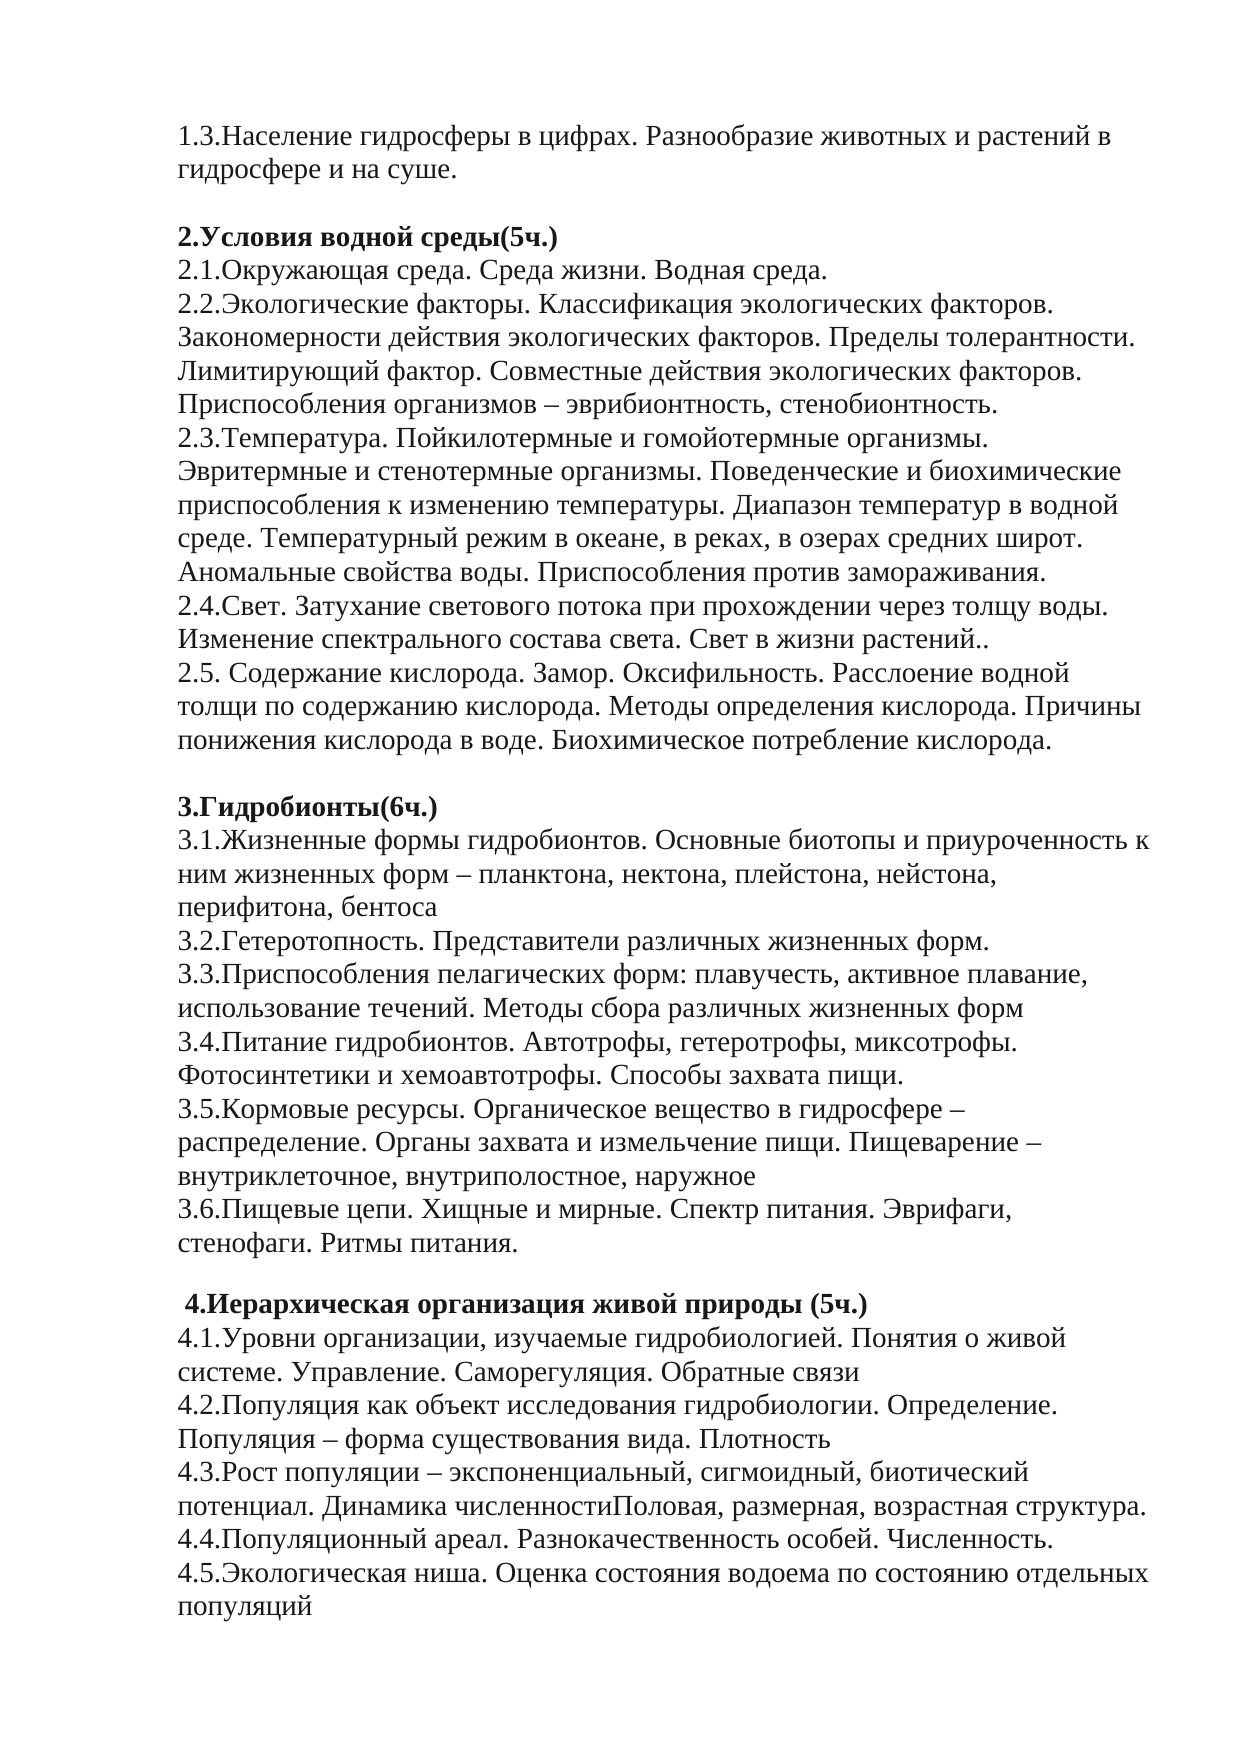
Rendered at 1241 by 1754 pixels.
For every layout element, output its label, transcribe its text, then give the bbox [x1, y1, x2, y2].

text 2.2.Экологические факторы. Классификация экологических факторов. Закономерности действия экологических факторов. Пределы толерантности. Лимитирующий фактор. Совместные действия экологических факторов. Приспособления организмов – эврибионтность, стенобионтность. [177, 286, 1152, 420]
text 4.5.Экологическая ниша. Оценка состояния водоема по состоянию отдельных популяций [177, 1555, 1152, 1622]
text 2.4.Свет. Затухание светового потока при прохождении через толщу воды. Изменение спектрального состава света. Свет в жизни растений.. [177, 588, 1152, 655]
text 2.Условия водной среды(5ч.) [177, 219, 1152, 252]
text 4.2.Популяция как объект исследования гидробиологии. Определение. Популяция – форма существования вида. Плотность [177, 1387, 1152, 1454]
text 3.1.Жизненные формы гидробионтов. Основные биотопы и приуроченность к ним жизненных форм – планктона, нектона, плейстона, нейстона, перифитона, бентоса [177, 822, 1152, 923]
text 2.5. Содержание кислорода. Замор. Оксифильность. Расслоение водной толщи по содержанию кислорода. Методы определения кислорода. Причины понижения кислорода в воде. Биохимическое потребление кислорода. [177, 655, 1152, 755]
text 3.4.Питание гидробионтов. Автотрофы, гетеротрофы, миксотрофы. Фотосинтетики и хемоавтотрофы. Способы захвата пищи. [177, 1024, 1152, 1091]
text 2.1.Окружающая среда. Среда жизни. Водная среда. [177, 252, 1152, 286]
text 2.3.Температура. Пойкилотермные и гомойотермные организмы. Эвритермные и стенотермные организмы. Поведенческие и биохимические приспособления к изменению температуры. Диапазон температур в водной среде. Температурный режим в океане, в реках, в озерах средних широт. Аномальные свойства воды. Приспособления против замораживания. [177, 420, 1152, 588]
text 4.1.Уровни организации, изучаемые гидробиологией. Понятия о живой системе. Управление. Саморегуляция. Обратные связи [177, 1320, 1152, 1387]
text 4.Иерархическая организация живой природы (5ч.) [177, 1287, 1152, 1320]
text 1.3.Население гидросферы в цифрах. Разнообразие животных и растений в гидросфере и на суше. [177, 118, 1152, 185]
text 3.2.Гетеротопность. Представители различных жизненных форм. 3.3.Приспособления пелагических форм: плавучесть, активное плавание, использование течений. Методы сбора различных жизненных форм [177, 923, 1152, 1024]
text 3.6.Пищевые цепи. Хищные и мирные. Спектр питания. Эврифаги, стенофаги. Ритмы питания. [177, 1191, 1152, 1258]
text 3.5.Кормовые ресурсы. Органическое вещество в гидросфере – распределение. Органы захвата и измельчение пищи. Пищеварение – внутриклеточное, внутриполостное, наружное [177, 1091, 1152, 1191]
text 3.Гидробионты(6ч.) [177, 789, 1152, 822]
text 4.3.Рост популяции – экспоненциальный, сигмоидный, биотический потенциал. Динамика численностиПоловая, размерная, возрастная структура. 4.4.Популяционный ареал. Разнокачественность особей. Численность. [177, 1454, 1152, 1555]
